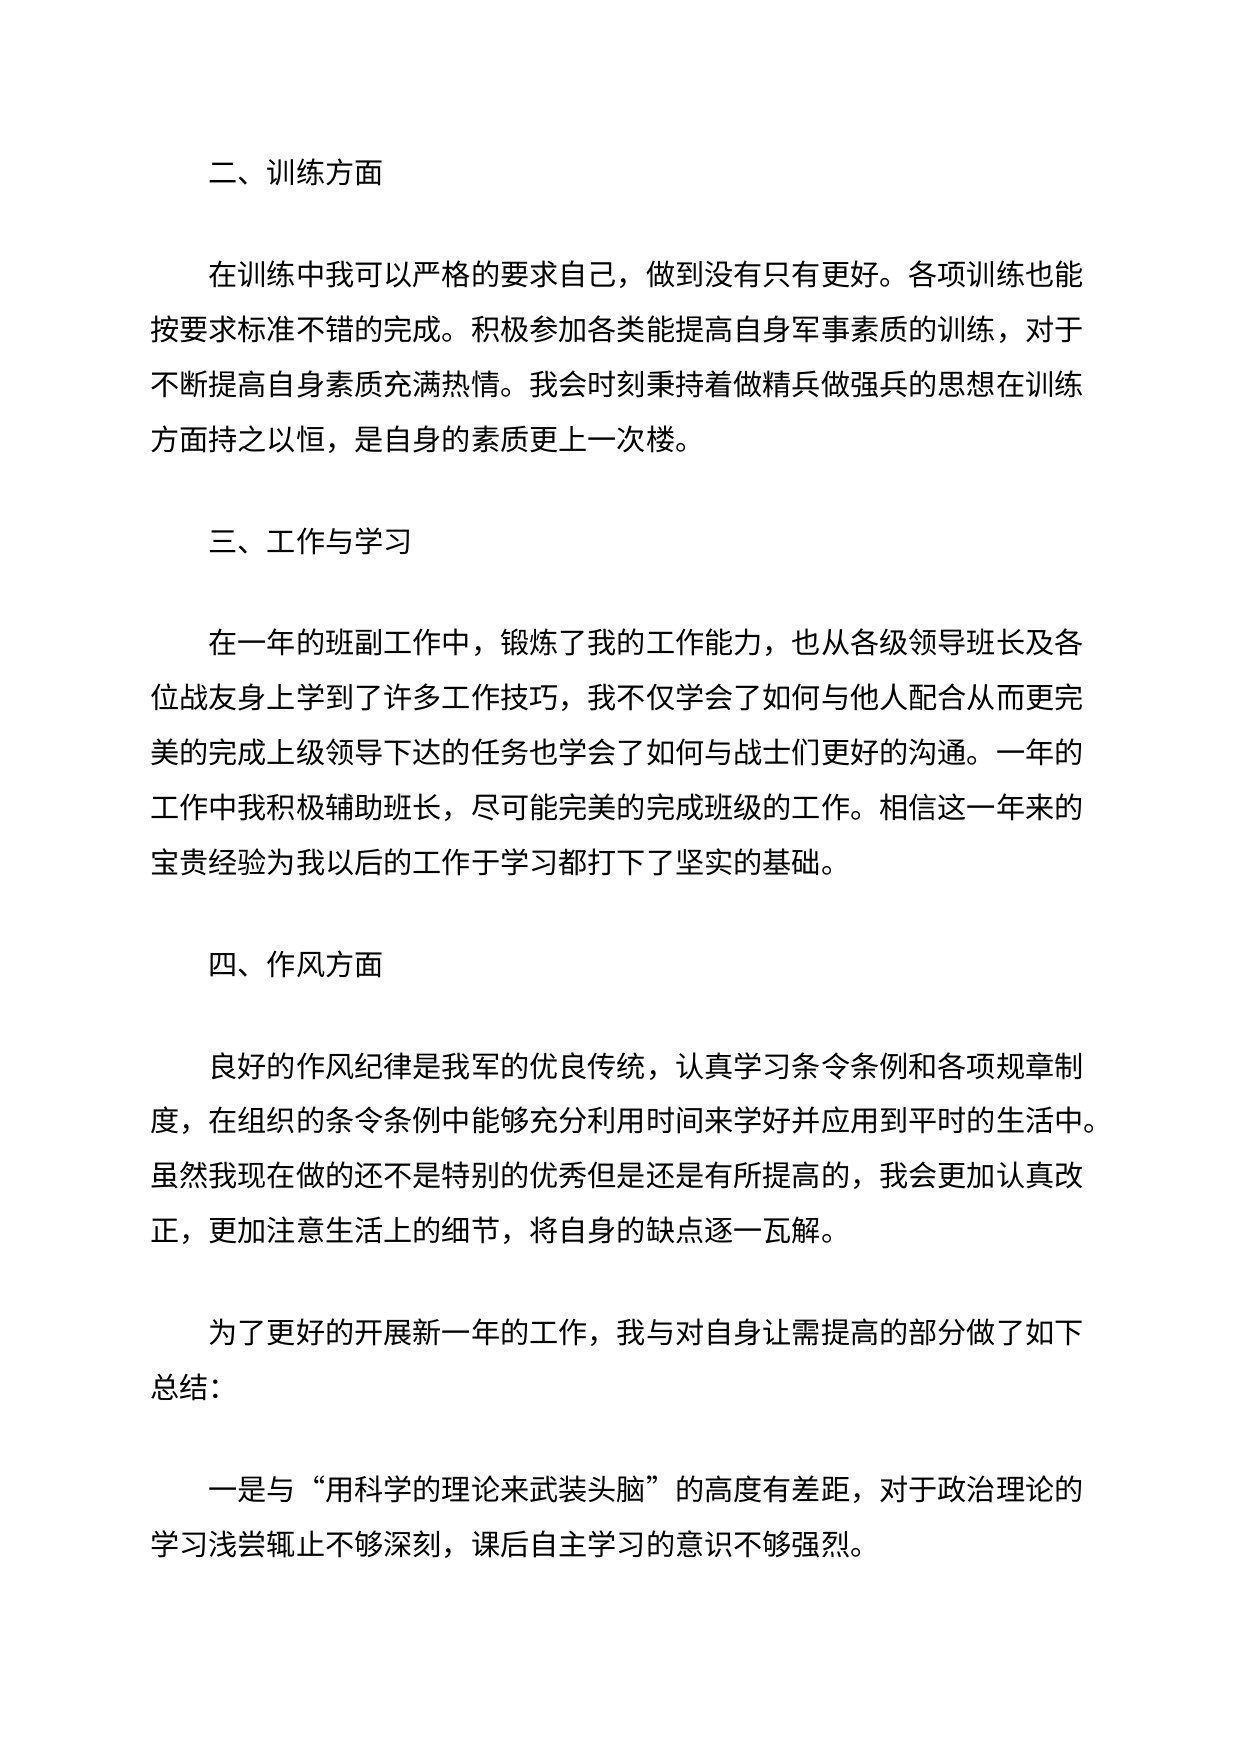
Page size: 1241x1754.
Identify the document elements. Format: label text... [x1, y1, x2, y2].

text 良好的作风纪律是我军的优良传统，认真学习条令条例和各项规章制度，在组织的条令条例中能够充分利用时间来学好并应用到平时的生活中。虽然我现在做的还不是特别的优秀但是还是有所提高的，我会更加认真改正，更加注意生活上的细节，将自身的缺点逐一瓦解。 [150, 1043, 1090, 1250]
text 为了更好的开展新一年的工作，我与对自身让需提高的部分做了如下总结： [150, 1309, 1090, 1407]
text 在训练中我可以严格的要求自己，做到没有只有更好。各项训练也能按要求标准不错的完成。积极参加各类能提高自身军事素质的训练，对于不断提高自身素质充满热情。我会时刻秉持着做精兵做强兵的思想在训练方面持之以恒，是自身的素质更上一次楼。 [150, 252, 1090, 459]
text 三、工作与学习 [150, 518, 1090, 561]
text 四、作风方面 [150, 941, 1090, 984]
text 二、训练方面 [150, 150, 1090, 192]
text 在一年的班副工作中，锻炼了我的工作能力，也从各级领导班长及各位战友身上学到了许多工作技巧，我不仅学会了如何与他人配合从而更完美的完成上级领导下达的任务也学会了如何与战士们更好的沟通。一年的工作中我积极辅助班长，尽可能完美的完成班级的工作。相信这一年来的宝贵经验为我以后的工作于学习都打下了坚实的基础。 [150, 620, 1090, 882]
text 一是与“用科学的理论来武装头脑”的高度有差距，对于政治理论的学习浅尝辄止不够深刻，课后自主学习的意识不够强烈。 [150, 1466, 1090, 1563]
